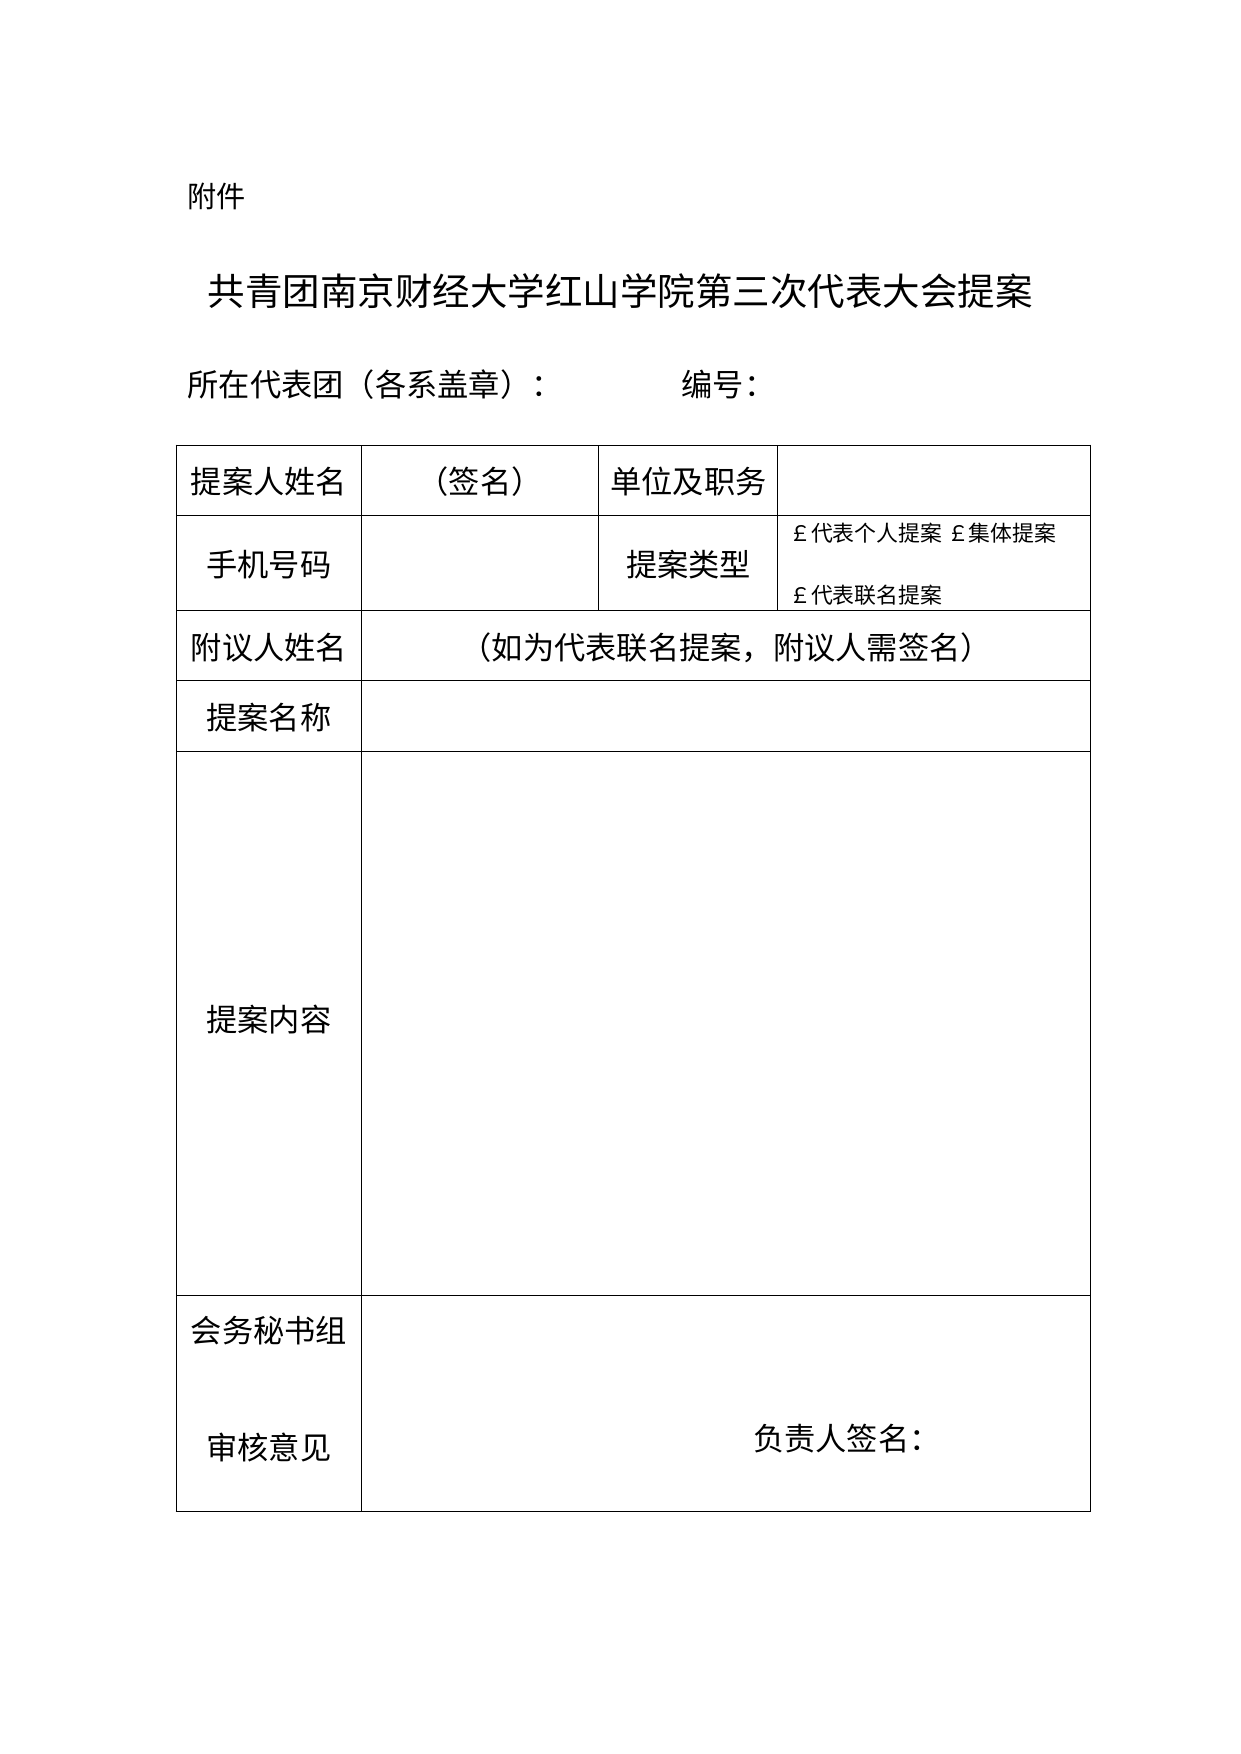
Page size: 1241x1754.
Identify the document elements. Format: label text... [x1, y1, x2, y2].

table_cell 负责人签名： 年 月 日 [362, 1296, 1090, 1511]
text 附件 [187, 162, 1053, 227]
table_cell 会务秘书组 审核意见 [177, 1296, 361, 1511]
table_cell 提案名称 [177, 681, 361, 751]
table_cell （如为代表联名提案，附议人需签名） [362, 611, 1090, 680]
text 所在代表团（各系盖章）： 编号： [187, 350, 1053, 415]
table_header [778, 446, 1090, 515]
table_cell 手机号码 [177, 516, 361, 610]
table_header （签名） [362, 446, 598, 515]
table_cell [362, 516, 598, 610]
table_cell 附议人姓名 [177, 611, 361, 680]
text 共青团南京财经大学红山学院第三次代表大会提案 [187, 256, 1053, 321]
table_cell 提案类型 [599, 516, 777, 610]
table_cell [362, 752, 1090, 1295]
table_header 提案人姓名 [177, 446, 361, 515]
table_header 单位及职务 [599, 446, 777, 515]
table_cell 提案内容 [177, 752, 361, 1295]
table_cell ￡代表个人提案 ￡集体提案 ￡代表联名提案 [778, 516, 1090, 610]
table_cell [362, 681, 1090, 751]
